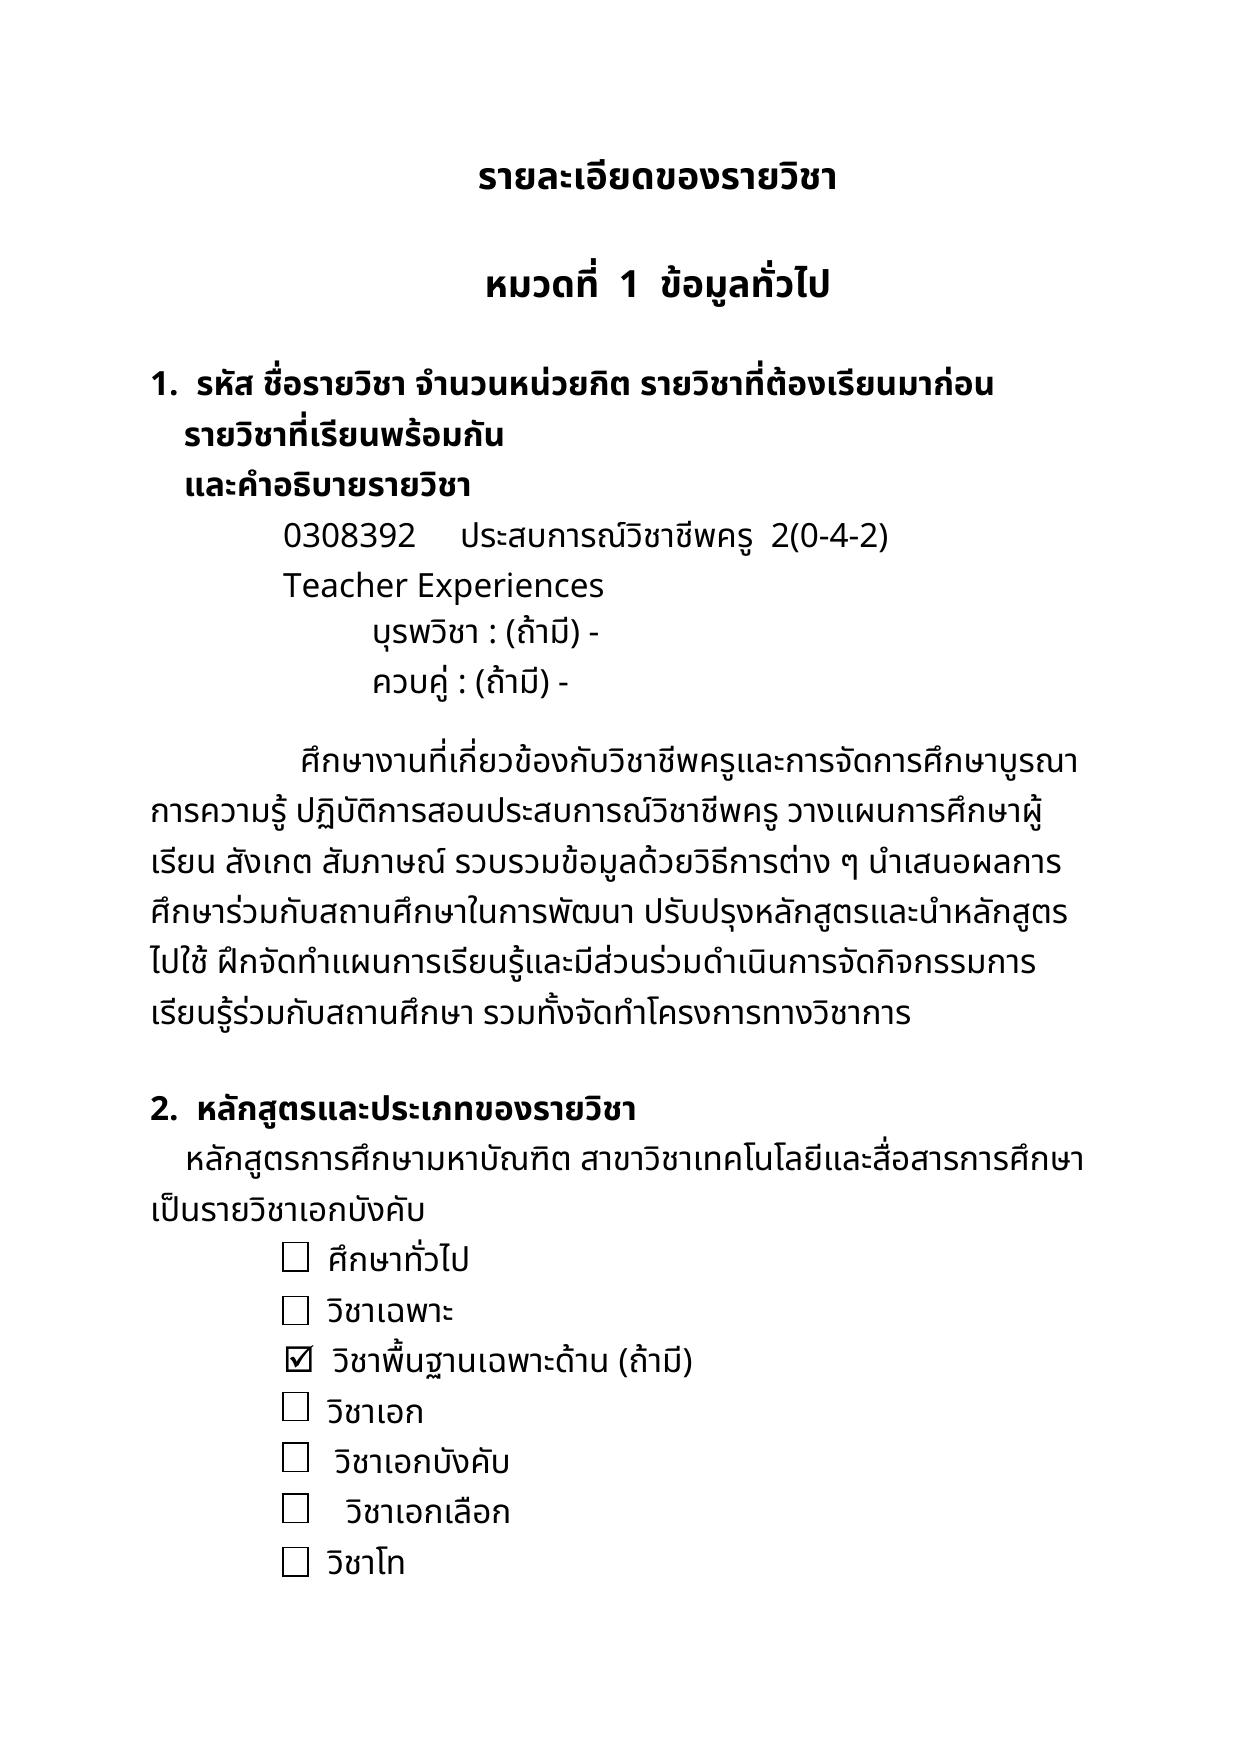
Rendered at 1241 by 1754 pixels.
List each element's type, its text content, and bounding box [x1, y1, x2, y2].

text 1. รหัส ชื่อรายวิชา จำนวนหน่วยกิต รายวิชาที่ต้องเรียนมาก่อน รายวิชาที่เรียนพร้อมกัน และคำอธิบายรายวิชา [150, 360, 1090, 512]
text ศึกษาทั่วไป [150, 1236, 1090, 1287]
text วิชาเอกเลือก [225, 1488, 1090, 1539]
text บุรพวิชา : (ถ้ามี) - [372, 608, 1090, 658]
text วิชาเอกบังคับ [283, 1438, 1090, 1488]
text หลักสูตรการศึกษามหาบัณฑิต สาขาวิชาเทคโนโลยีและสื่อสารการศึกษา เป็นรายวิชาเอกบังคับ [150, 1135, 1090, 1236]
text หมวดที่ 1 ข้อมูลทั่วไป [225, 258, 1090, 315]
text 0308392 ประสบการณ์วิชาชีพครู 2(0-4-2) [150, 512, 1090, 562]
text วิชาพื้นฐานเฉพาะด้าน (ถ้ามี) [150, 1337, 1090, 1388]
text วิชาโท [150, 1539, 1090, 1589]
text ศึกษางานที่เกี่ยวข้องกับวิชาชีพครูและการจัดการศึกษาบูรณาการความรู้ ปฏิบัติการสอนประสบการณ์วิชาชีพครู วางแผนการศึกษาผู้เรียน สังเกต สัมภาษณ์ รวบรวมข้อมูลด้วยวิธีการต่าง ๆ นำเสนอผลการศึกษาร่วมกับสถานศึกษาในการพัฒนา ปรับปรุงหลักสูตรและนำหลักสูตรไปใช้ ฝึกจัดทำแผนการเรียนรู้และมีส่วนร่วมดำเนินการจัดกิจกรรมการเรียนรู้ร่วมกับสถานศึกษา รวมทั้งจัดทำโครงการทางวิชาการ [150, 737, 1090, 1039]
text Teacher Experiences [150, 562, 1090, 608]
text 2. หลักสูตรและประเภทของรายวิชา [150, 1085, 1090, 1135]
text วิชาเฉพาะ [150, 1287, 1090, 1337]
text รายละเอียดของรายวิชา [225, 150, 1090, 207]
text ควบคู่ : (ถ้ามี) - [372, 658, 1090, 709]
text วิชาเอก [150, 1388, 1090, 1438]
